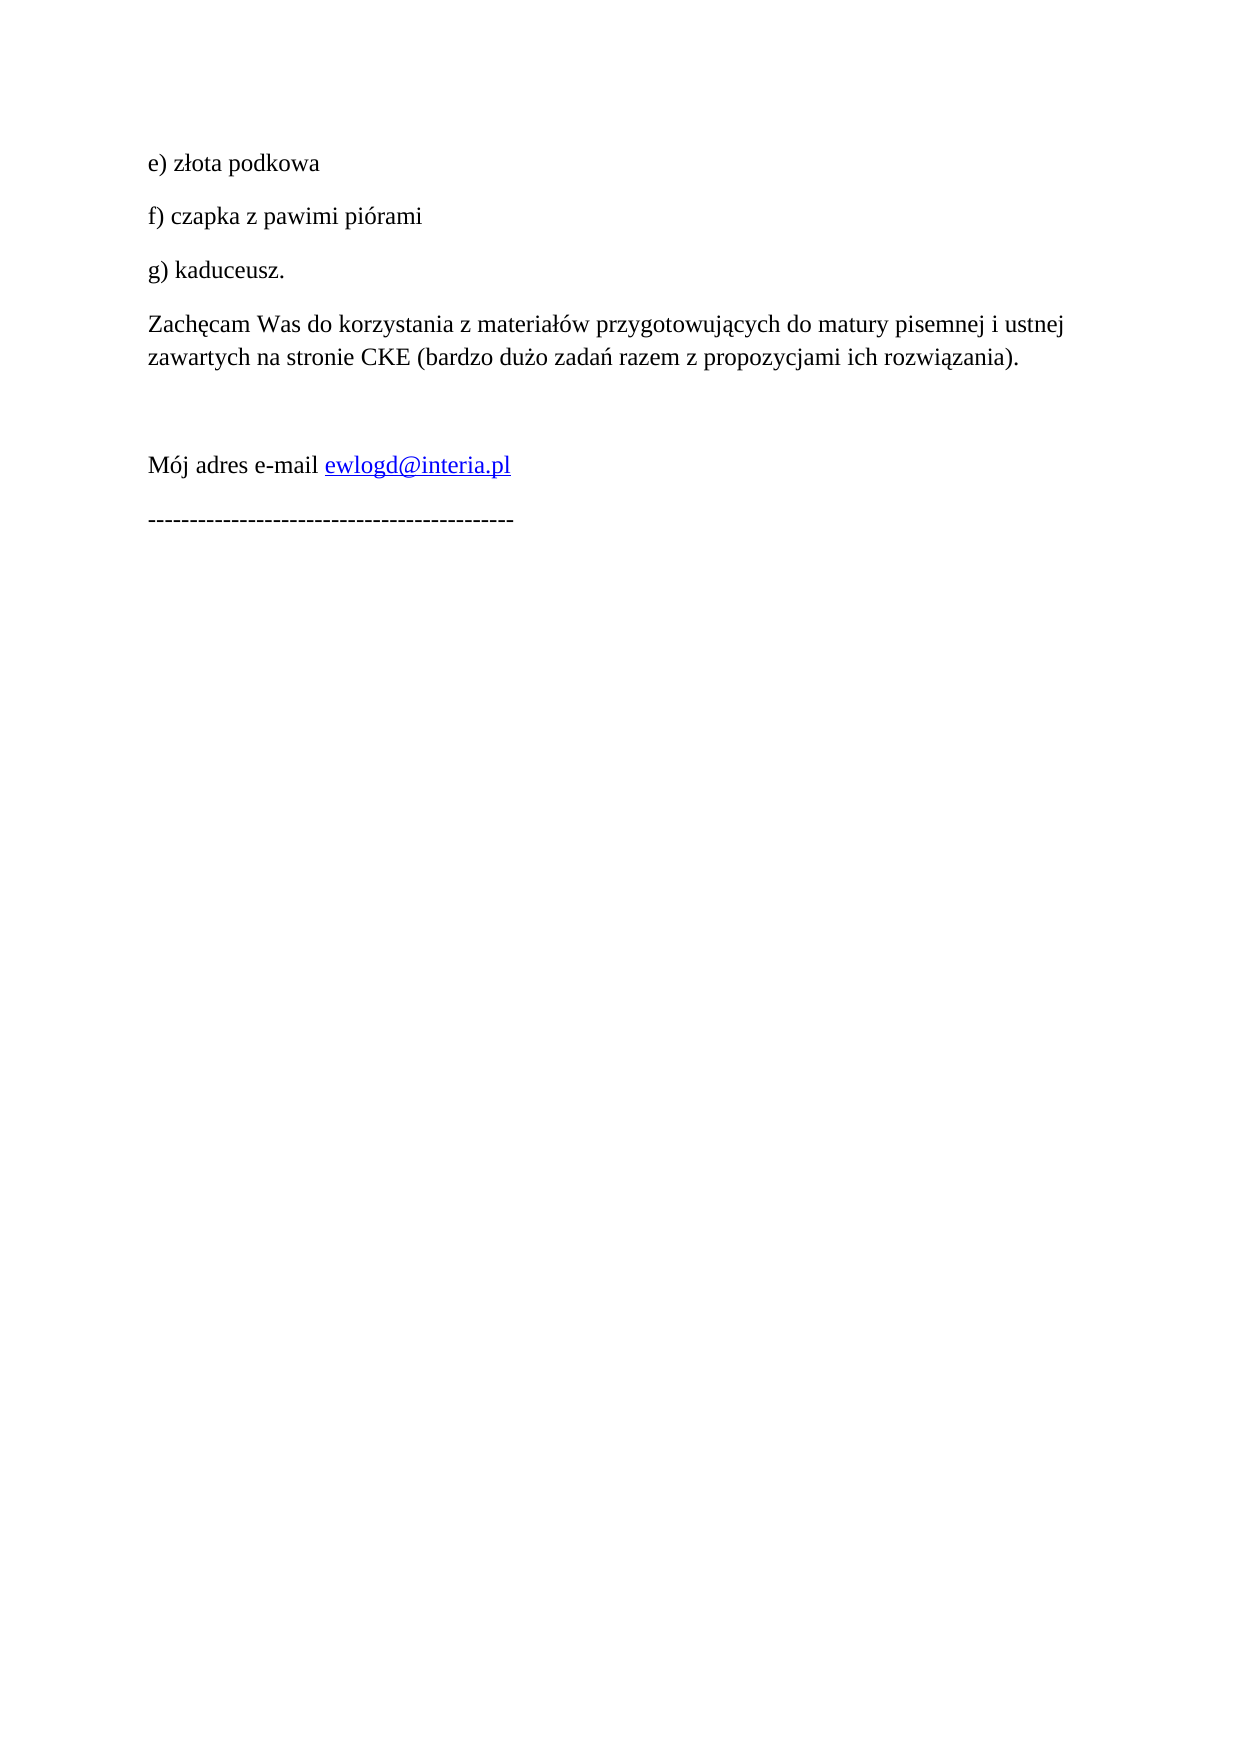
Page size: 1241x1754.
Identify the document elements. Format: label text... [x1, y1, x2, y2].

text -------------------------------------------- [148, 504, 1093, 532]
text Zachęcam Was do korzystania z materiałów przygotowujących do matury pisemnej i ustnej zawartych na stronie CKE (bardzo dużo zadań razem z propozycjami ich rozwiązania). [148, 309, 1093, 371]
text f) czapka z pawimi piórami [148, 201, 1093, 230]
text Mój adres e-mail ewlogd@interia.pl [148, 450, 1093, 479]
text e) złota podkowa [148, 148, 1093, 176]
text g) kaduceusz. [148, 255, 1093, 284]
